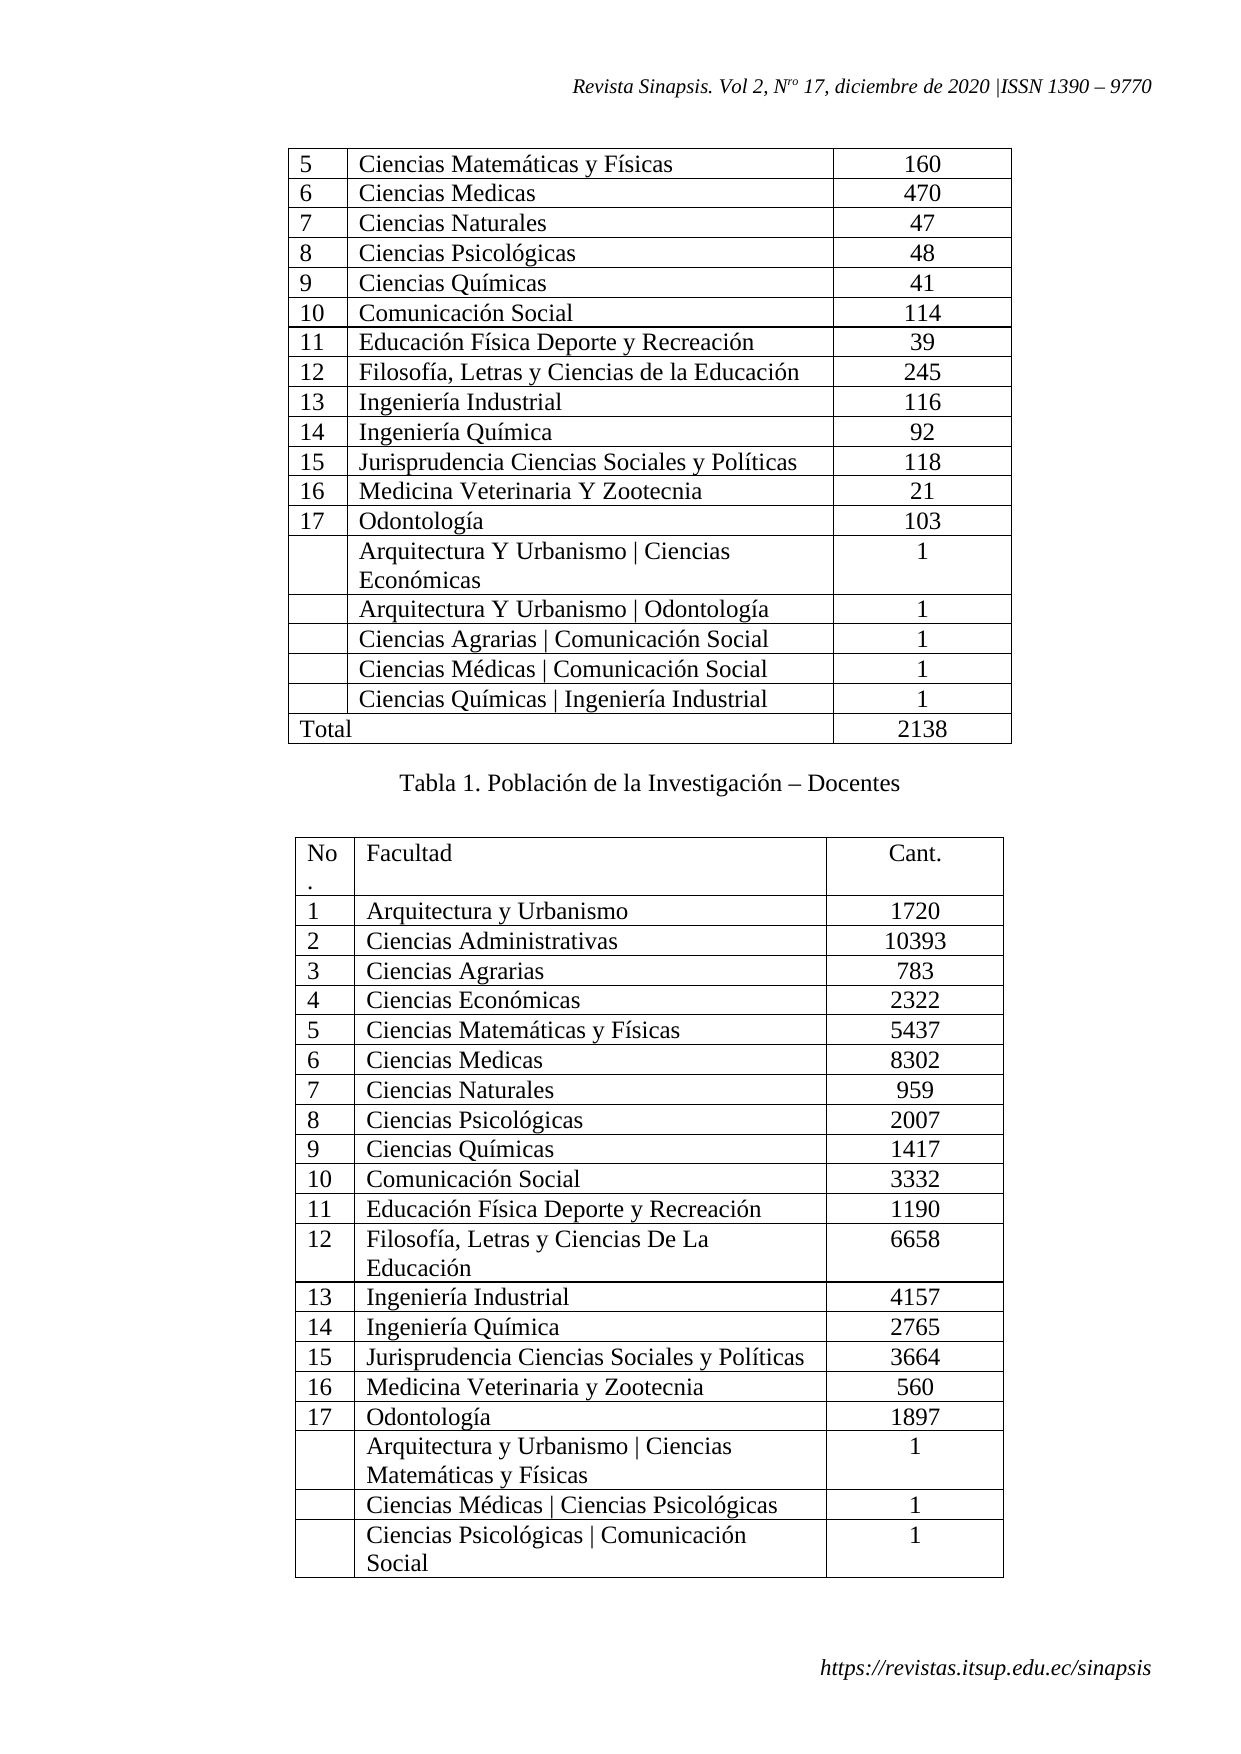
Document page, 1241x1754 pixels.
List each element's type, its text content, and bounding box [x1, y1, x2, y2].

table_cell [289, 536, 347, 593]
table_cell Total [289, 714, 833, 742]
table_cell 12 [289, 357, 347, 386]
table_cell Ciencias Químicas [355, 1135, 826, 1163]
table_cell Ciencias Administrativas [355, 926, 826, 955]
table_cell 8 [289, 238, 347, 267]
table_cell 6 [289, 179, 347, 207]
table_cell 1897 [827, 1402, 1003, 1430]
table_cell Ciencias Médicas | Ciencias Psicológicas [355, 1490, 826, 1519]
table_cell [296, 1431, 354, 1489]
table_cell [296, 1520, 354, 1577]
table_cell 10393 [827, 926, 1003, 955]
table_cell Comunicación Social [355, 1164, 826, 1193]
table_cell 1 [834, 684, 1011, 713]
table_cell 2322 [827, 986, 1003, 1014]
table_cell Educación Física Deporte y Recreación [355, 1194, 826, 1223]
table_cell 5437 [827, 1015, 1003, 1044]
table_cell Ciencias Matemáticas y Físicas [348, 149, 833, 177]
table_cell Ciencias Matemáticas y Físicas [355, 1015, 826, 1044]
table_cell Filosofía, Letras y Ciencias de la Educación [348, 357, 833, 386]
table_header Cant. [827, 838, 1003, 895]
table_cell Ingeniería Industrial [348, 387, 833, 416]
table_cell 17 [289, 506, 347, 535]
table_cell 21 [834, 476, 1011, 505]
table_cell 103 [834, 506, 1011, 535]
table_cell Arquitectura y Urbanismo | Ciencias Matemáticas y Físicas [355, 1431, 826, 1489]
table_cell 14 [296, 1312, 354, 1341]
table_cell 1 [834, 595, 1011, 623]
table_cell Ciencias Psicológicas [348, 238, 833, 267]
table_cell Ingeniería Química [348, 417, 833, 446]
table_cell 1190 [827, 1194, 1003, 1223]
table_cell 12 [296, 1224, 354, 1281]
table_cell 13 [296, 1283, 354, 1311]
table_cell [289, 624, 347, 653]
table_cell Ciencias Químicas [348, 268, 833, 297]
table_cell Ciencias Económicas [355, 986, 826, 1014]
table_cell 41 [834, 268, 1011, 297]
table_cell 11 [289, 328, 347, 356]
table_cell 9 [296, 1135, 354, 1163]
table_cell 959 [827, 1075, 1003, 1104]
table_cell Jurisprudencia Ciencias Sociales y Políticas [355, 1342, 826, 1371]
table_cell [289, 684, 347, 713]
table_cell 4157 [827, 1283, 1003, 1311]
table_cell 245 [834, 357, 1011, 386]
table_cell 10 [289, 298, 347, 326]
table_cell [289, 654, 347, 683]
table_cell 8302 [827, 1045, 1003, 1074]
table_cell 5 [289, 149, 347, 177]
table_header No. [296, 838, 354, 895]
table_cell 470 [834, 179, 1011, 207]
table_cell 6658 [827, 1224, 1003, 1281]
table_cell 1 [296, 896, 354, 925]
table_cell Ciencias Médicas | Comunicación Social [348, 654, 833, 683]
table_cell Medicina Veterinaria Y Zootecnia [348, 476, 833, 505]
table_cell 2138 [834, 714, 1011, 742]
table_cell Arquitectura Y Urbanismo | Odontología [348, 595, 833, 623]
table_cell 560 [827, 1372, 1003, 1401]
table_cell Ingeniería Química [355, 1312, 826, 1341]
table_cell [296, 1490, 354, 1519]
table_cell Educación Física Deporte y Recreación [348, 328, 833, 356]
table_cell 1 [827, 1520, 1003, 1577]
table_cell [289, 595, 347, 623]
table_cell 14 [289, 417, 347, 446]
table_cell 1 [827, 1431, 1003, 1489]
table_cell 2007 [827, 1105, 1003, 1133]
table_cell Odontología [355, 1402, 826, 1430]
table_cell 160 [834, 149, 1011, 177]
table_cell Medicina Veterinaria y Zootecnia [355, 1372, 826, 1401]
table_cell Filosofía, Letras y Ciencias De La Educación [355, 1224, 826, 1281]
table_cell 6 [296, 1045, 354, 1074]
table_cell Arquitectura Y Urbanismo | Ciencias Económicas [348, 536, 833, 593]
table_cell 1417 [827, 1135, 1003, 1163]
table_cell 3664 [827, 1342, 1003, 1371]
table_cell 1 [834, 536, 1011, 593]
table_cell 16 [296, 1372, 354, 1401]
table_cell 47 [834, 208, 1011, 237]
table_cell Ingeniería Industrial [355, 1283, 826, 1311]
table_cell Ciencias Naturales [348, 208, 833, 237]
table_header Facultad [355, 838, 826, 895]
table_cell 48 [834, 238, 1011, 267]
table_cell 15 [296, 1342, 354, 1371]
table_cell 15 [289, 447, 347, 475]
table_cell 3 [296, 956, 354, 984]
table_cell 114 [834, 298, 1011, 326]
table_cell 11 [296, 1194, 354, 1223]
table_cell Ciencias Medicas [355, 1045, 826, 1074]
table_cell Ciencias Psicológicas | Comunicación Social [355, 1520, 826, 1577]
table_cell Arquitectura y Urbanismo [355, 896, 826, 925]
table_cell 3332 [827, 1164, 1003, 1193]
table_cell 1 [834, 654, 1011, 683]
table_cell 2765 [827, 1312, 1003, 1341]
table_cell 1 [834, 624, 1011, 653]
table_cell 92 [834, 417, 1011, 446]
table_cell 1720 [827, 896, 1003, 925]
table_cell 39 [834, 328, 1011, 356]
table_cell 783 [827, 956, 1003, 984]
table_cell 13 [289, 387, 347, 416]
table_cell Ciencias Medicas [348, 179, 833, 207]
table_cell Ciencias Químicas | Ingeniería Industrial [348, 684, 833, 713]
table_cell Comunicación Social [348, 298, 833, 326]
table_cell 1 [827, 1490, 1003, 1519]
table_cell 10 [296, 1164, 354, 1193]
text Tabla 1. Población de la Investigación – Docentes [148, 768, 1152, 797]
table_cell Jurisprudencia Ciencias Sociales y Políticas [348, 447, 833, 475]
table_cell 8 [296, 1105, 354, 1133]
table_cell Ciencias Psicológicas [355, 1105, 826, 1133]
table_cell Odontología [348, 506, 833, 535]
table_cell Ciencias Agrarias | Comunicación Social [348, 624, 833, 653]
table_cell 2 [296, 926, 354, 955]
table_cell Ciencias Agrarias [355, 956, 826, 984]
table_cell 7 [296, 1075, 354, 1104]
table_cell 7 [289, 208, 347, 237]
table_cell 116 [834, 387, 1011, 416]
table_cell 16 [289, 476, 347, 505]
table_cell 17 [296, 1402, 354, 1430]
table_cell 5 [296, 1015, 354, 1044]
table_cell Ciencias Naturales [355, 1075, 826, 1104]
table_cell 4 [296, 986, 354, 1014]
table_cell 118 [834, 447, 1011, 475]
table_cell 9 [289, 268, 347, 297]
